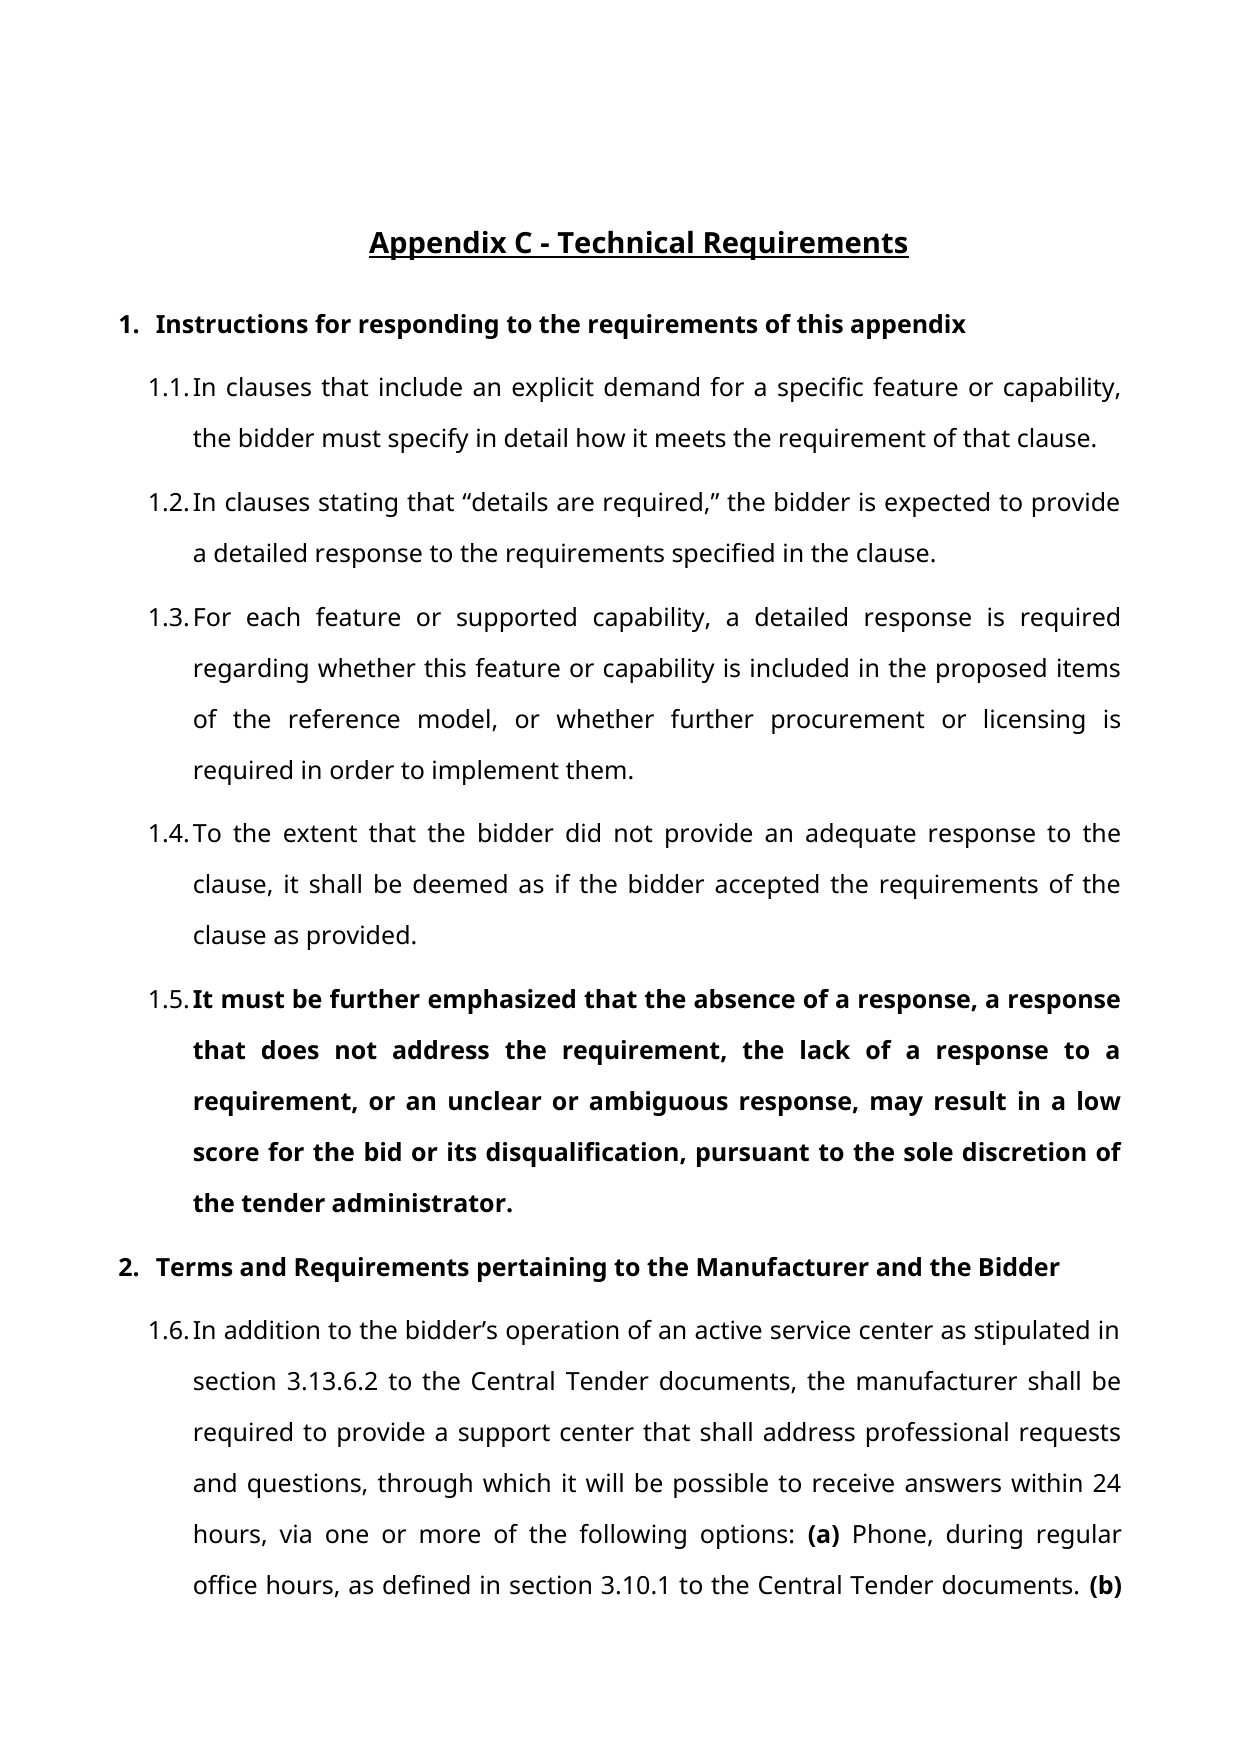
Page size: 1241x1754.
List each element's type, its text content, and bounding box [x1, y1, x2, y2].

text Appendix C - Technical Requirements [155, 222, 1122, 262]
list In clauses that include an explicit demand for a specific feature or capability, the bidder must specify in detail how it meets the requirement of that clause. [148, 370, 1122, 455]
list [148, 1313, 1122, 1602]
list For each feature or supported capability, a detailed response is required regarding whether this feature or capability is included in the proposed items of the reference model, or whether further procurement or licensing is required in order to implement them. [148, 599, 1122, 786]
list In clauses stating that “details are required,” the bidder is expected to provide a detailed response to the requirements specified in the clause. [148, 485, 1122, 570]
list It must be further emphasized that the absence of a response, a response that does not address the requirement, the lack of a response to a requirement, or an unclear or ambiguous response, may result in a low score for the bid or its disqualification, pursuant to the sole discretion of the tender administrator. [148, 982, 1122, 1220]
list To the extent that the bidder did not provide an adequate response to the clause, it shall be deemed as if the bidder accepted the requirements of the clause as provided. [148, 816, 1122, 952]
list Terms and Requirements pertaining to the Manufacturer and the Bidder [118, 1249, 1122, 1283]
list Instructions for responding to the requirements of this appendix [118, 307, 1122, 341]
